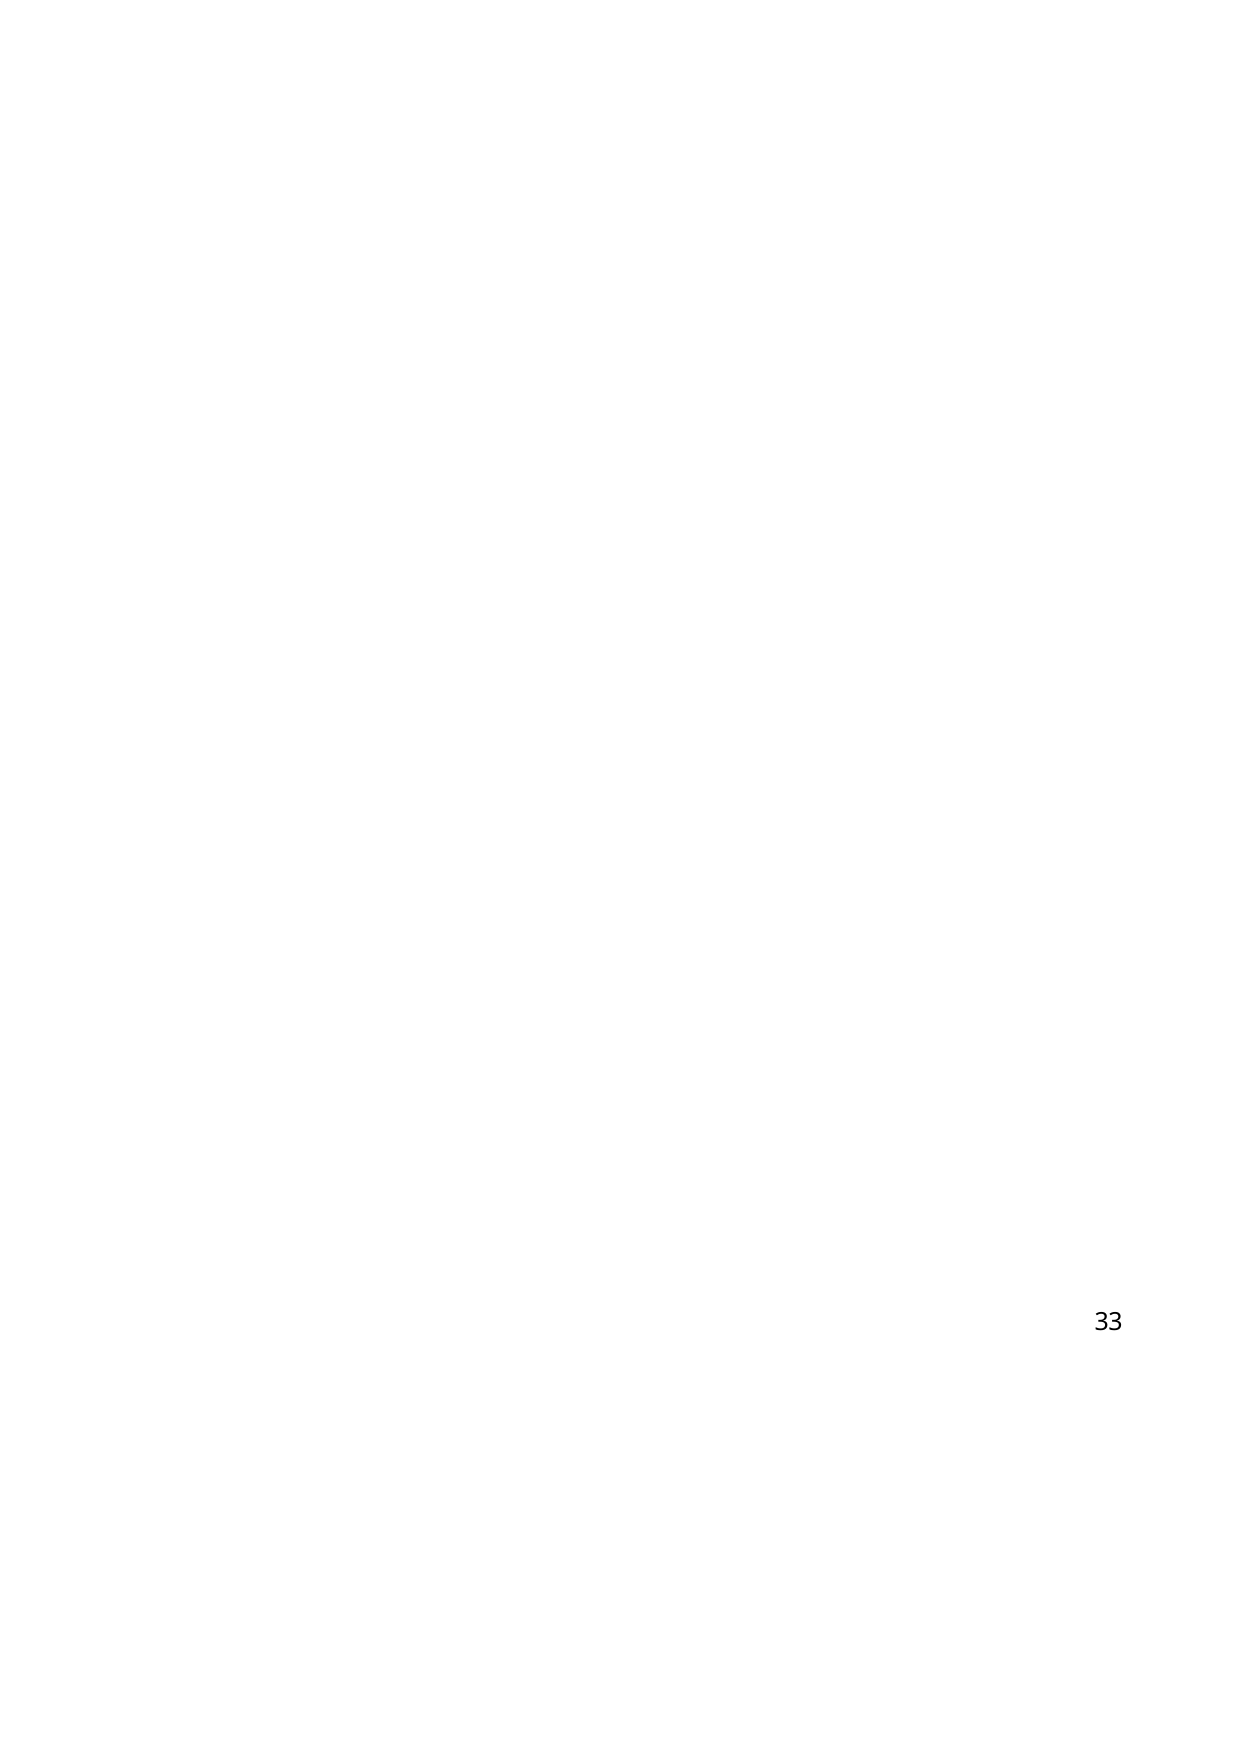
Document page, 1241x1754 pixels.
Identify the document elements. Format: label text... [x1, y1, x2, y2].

text 33 [44, 1303, 1123, 1338]
